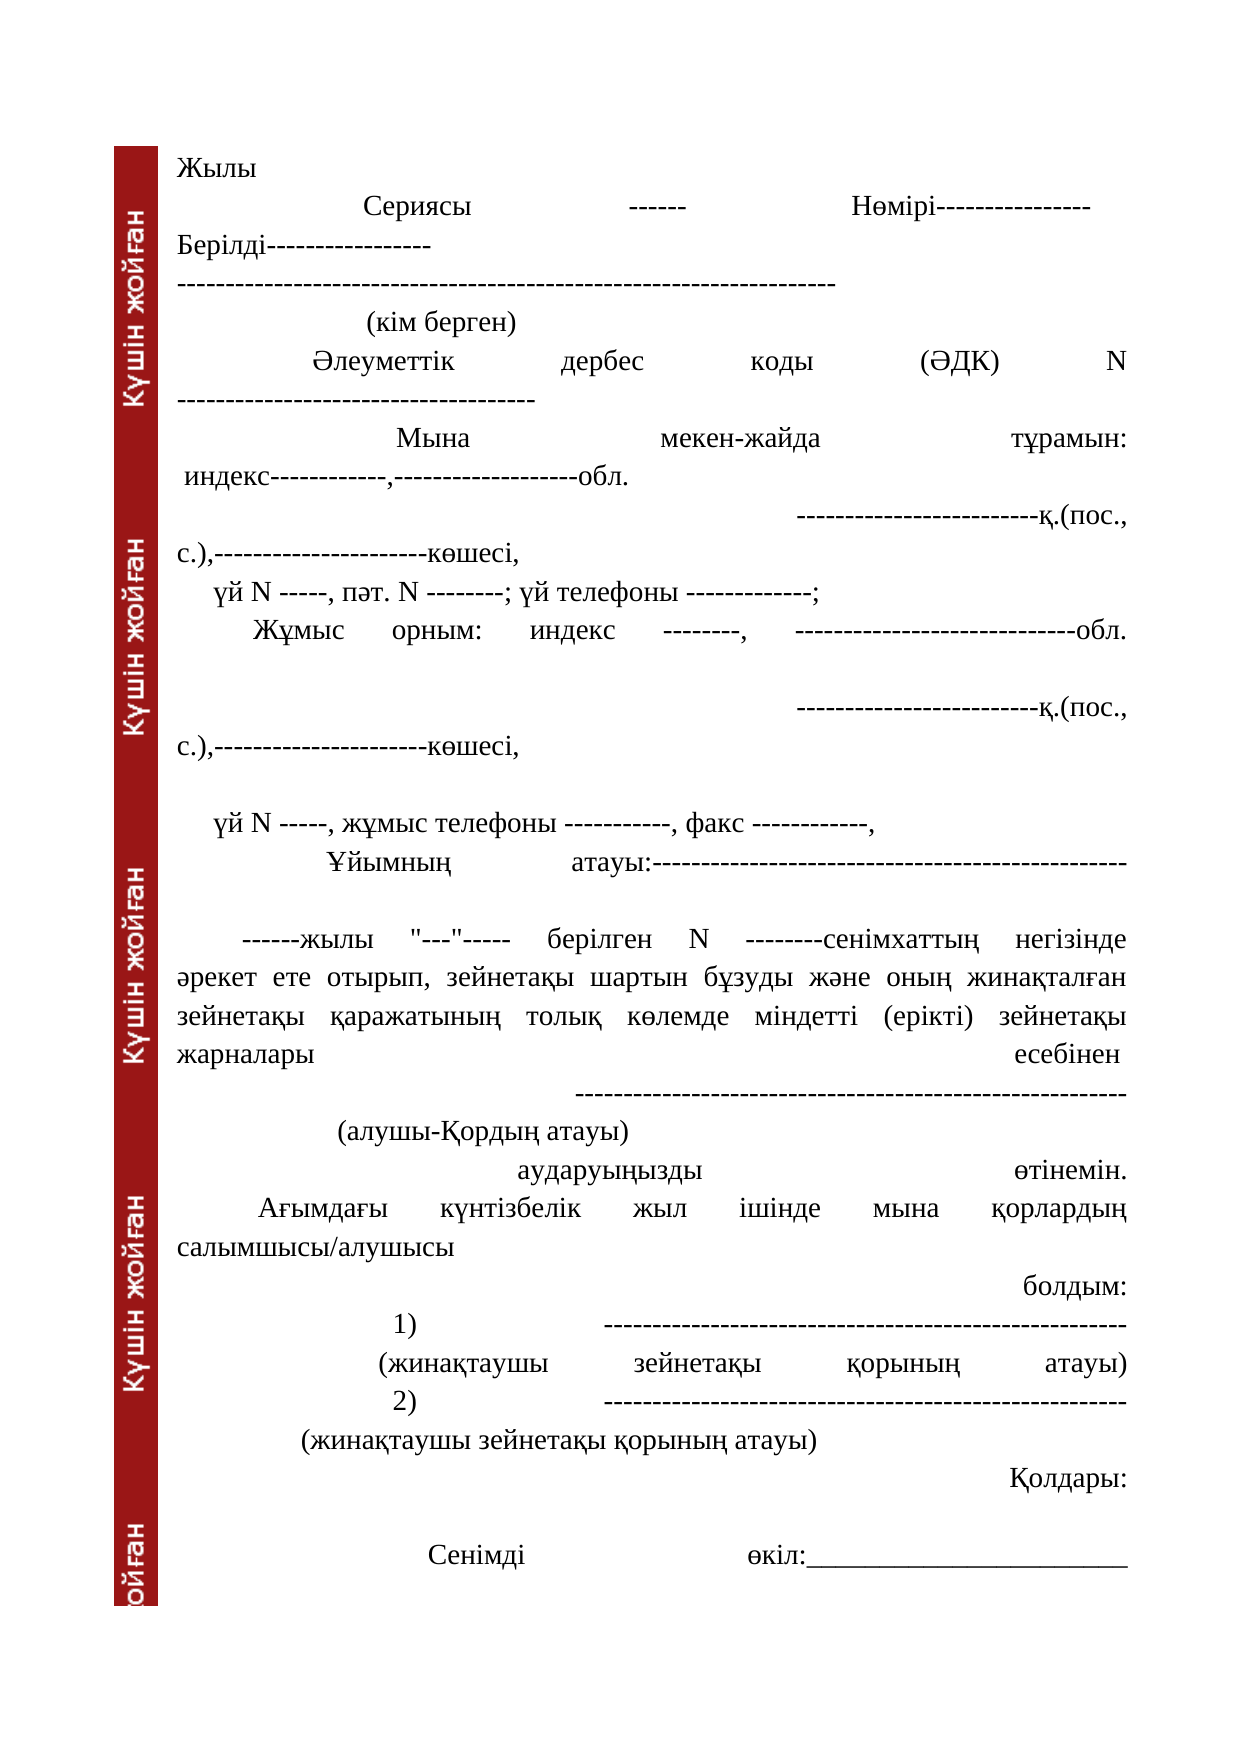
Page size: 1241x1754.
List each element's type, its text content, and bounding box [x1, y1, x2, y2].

text Мына мекен-жайда тұрамын: индекс------------,-------------------обл. -------------------------қ.(пос., с.),----------------------көшесі, [112, 420, 1128, 569]
picture [114, 338, 158, 343]
text үй N -----, пәт. N --------; үй телефоны -------------; [112, 574, 1128, 607]
picture [114, 261, 158, 266]
picture [114, 415, 158, 420]
text үй N -----, жұмыс телефоны -----------, факс ------------, [112, 767, 1128, 839]
text аударуыңызды өтінемін. Ағымдағы күнтізбелік жыл ішінде мына қорлардың салымшысы/алушысы болдым: 1) ------------------------------------------------------ (жинақтаушы зейнетақы қорының атауы) 2) ------------------------------------------------------ (жинақтаушы зейнетақы қорының атауы) [112, 1152, 1128, 1455]
picture [114, 1455, 158, 1460]
picture [114, 839, 158, 844]
text ------жылы "---"----- берілген N --------сенімхаттың негізінде әрекет ете отырып, зейнетақы шартын бұзуды және оның жинақталған зейнетақы қаражатының толық көлемде міндетті (ерікті) зейнетақы жарналары есебінен --------------------------------------------------------- (алушы-Қордың атауы) [112, 921, 1128, 1147]
text Жұмыс орным: индекс --------, -----------------------------обл. -------------------------қ.(пос., с.),----------------------көшесі, [112, 612, 1128, 762]
picture [114, 607, 158, 612]
picture [114, 916, 158, 921]
text -------------------------------------------------------------------- (кім берген) [112, 266, 1128, 338]
picture [114, 762, 158, 767]
picture [114, 146, 158, 150]
picture [114, 569, 158, 574]
picture [114, 1571, 158, 1606]
text Ұйымның атауы:------------------------------------------------- [112, 844, 1128, 916]
picture [114, 1147, 158, 1152]
text Әлеуметтік дербес коды (ӘДК) N ------------------------------------- [112, 343, 1128, 415]
